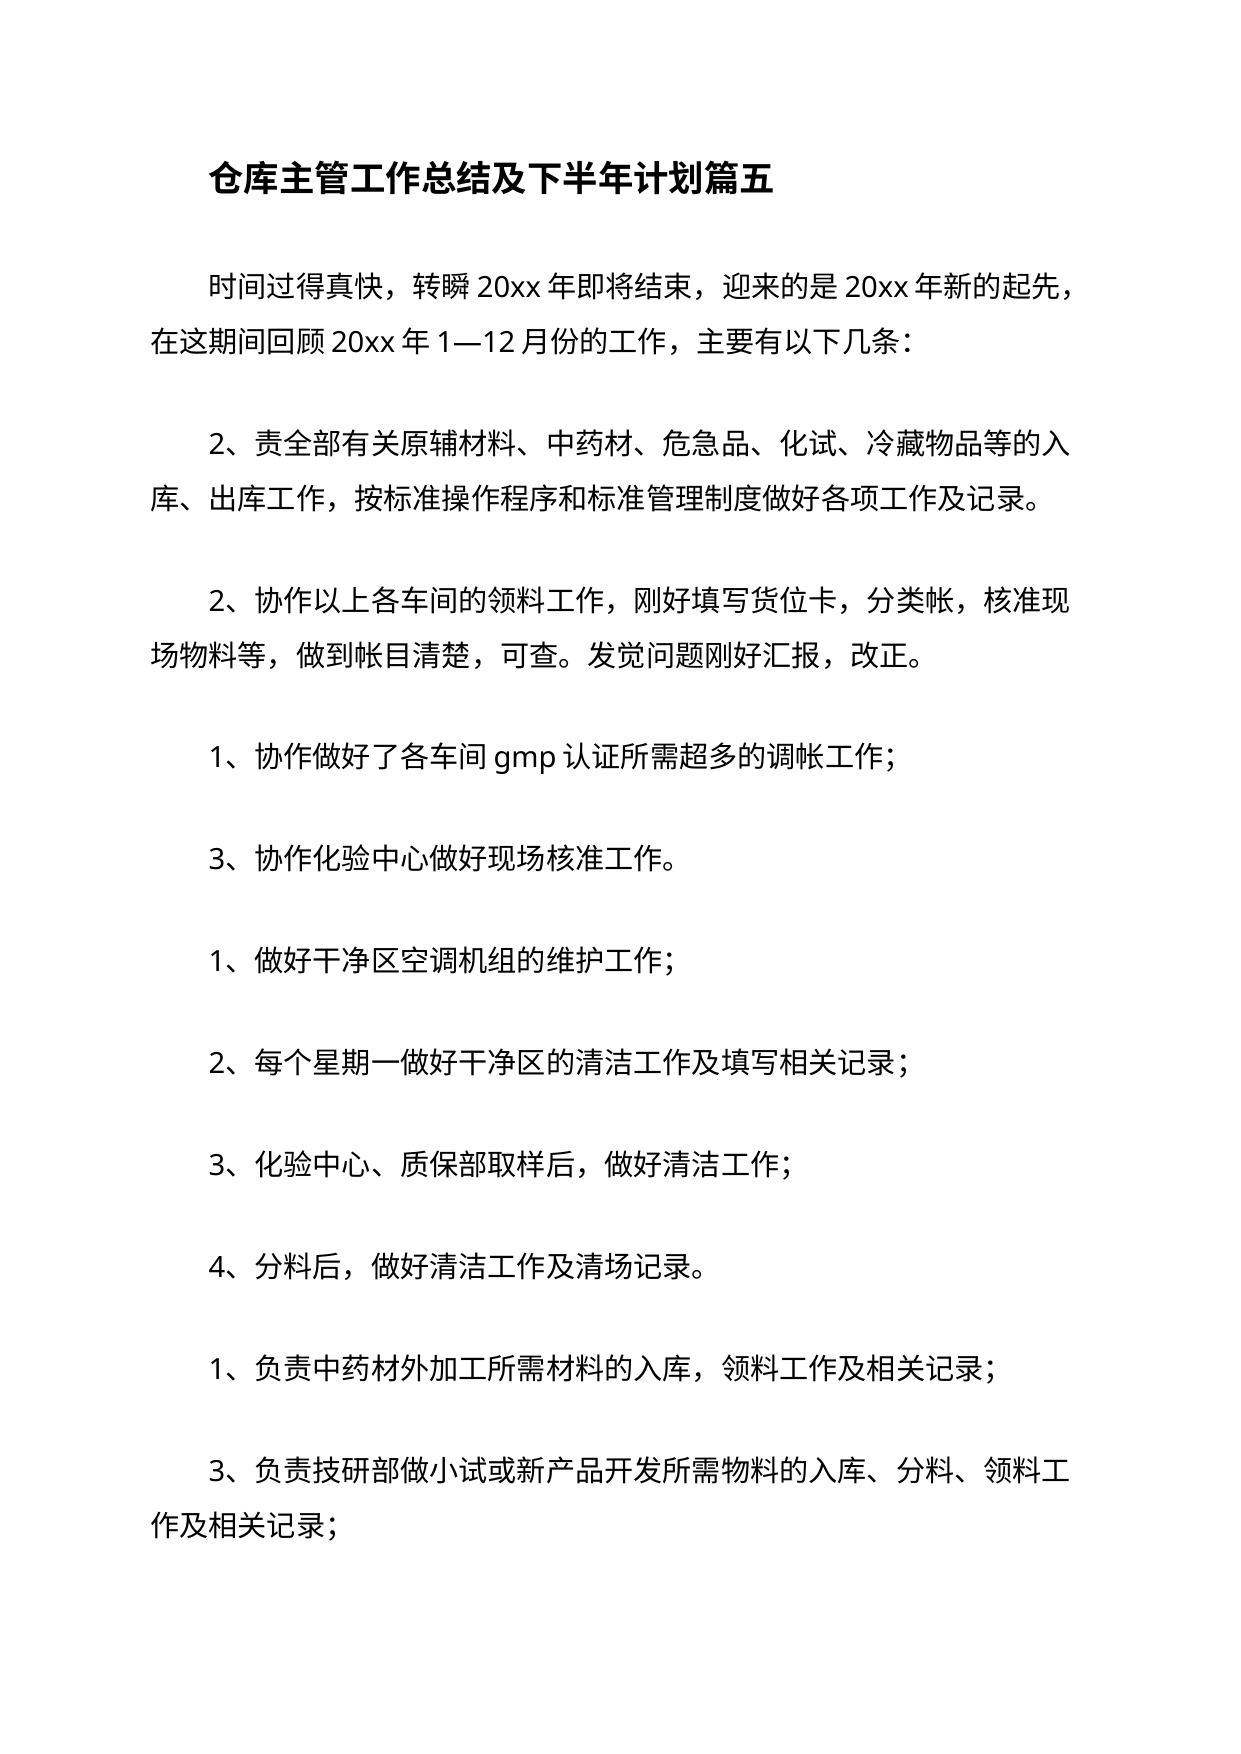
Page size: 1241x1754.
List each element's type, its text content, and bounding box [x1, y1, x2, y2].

text 3、负责技研部做小试或新产品开发所需物料的入库、分料、领料工作及相关记录； [150, 1448, 1090, 1545]
text 1、协作做好了各车间gmp认证所需超多的调帐工作； [150, 734, 1090, 776]
text 3、化验中心、质保部取样后，做好清洁工作； [150, 1142, 1090, 1184]
text 2、责全部有关原辅材料、中药材、危急品、化试、冷藏物品等的入库、出库工作，按标准操作程序和标准管理制度做好各项工作及记录。 [150, 420, 1090, 518]
text 2、每个星期一做好干净区的清洁工作及填写相关记录； [150, 1040, 1090, 1082]
text 仓库主管工作总结及下半年计划篇五 [150, 150, 1090, 201]
text 1、负责中药材外加工所需材料的入库，领料工作及相关记录； [150, 1346, 1090, 1388]
text 4、分料后，做好清洁工作及清场记录。 [150, 1244, 1090, 1286]
text 2、协作以上各车间的领料工作，刚好填写货位卡，分类帐，核准现场物料等，做到帐目清楚，可查。发觉问题刚好汇报，改正。 [150, 577, 1090, 674]
text 时间过得真快，转瞬20xx年即将结束，迎来的是20xx年新的起先，在这期间回顾20xx年1―12月份的工作，主要有以下几条： [150, 263, 1090, 361]
text 3、协作化验中心做好现场核准工作。 [150, 836, 1090, 878]
text 1、做好干净区空调机组的维护工作； [150, 938, 1090, 980]
